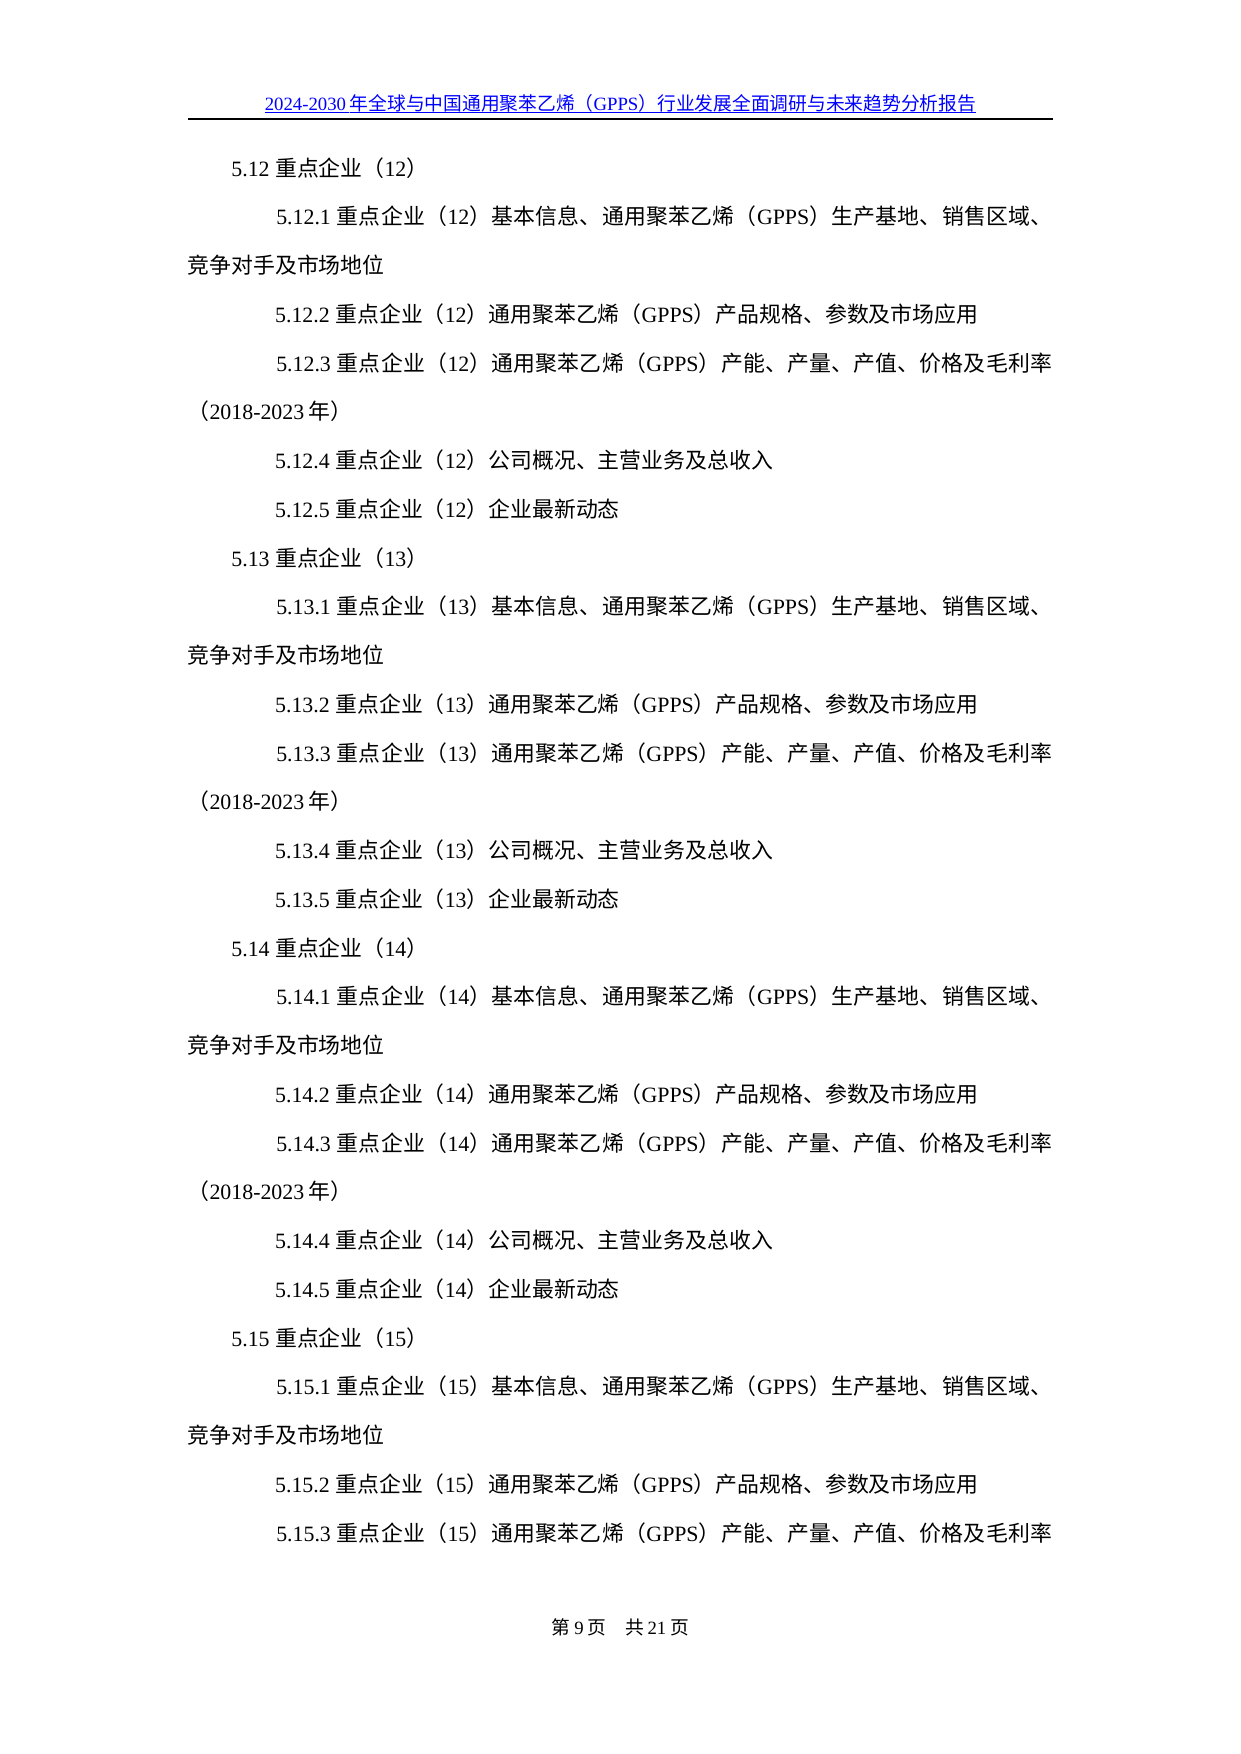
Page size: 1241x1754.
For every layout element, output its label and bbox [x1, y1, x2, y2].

text [187, 150, 1053, 1548]
